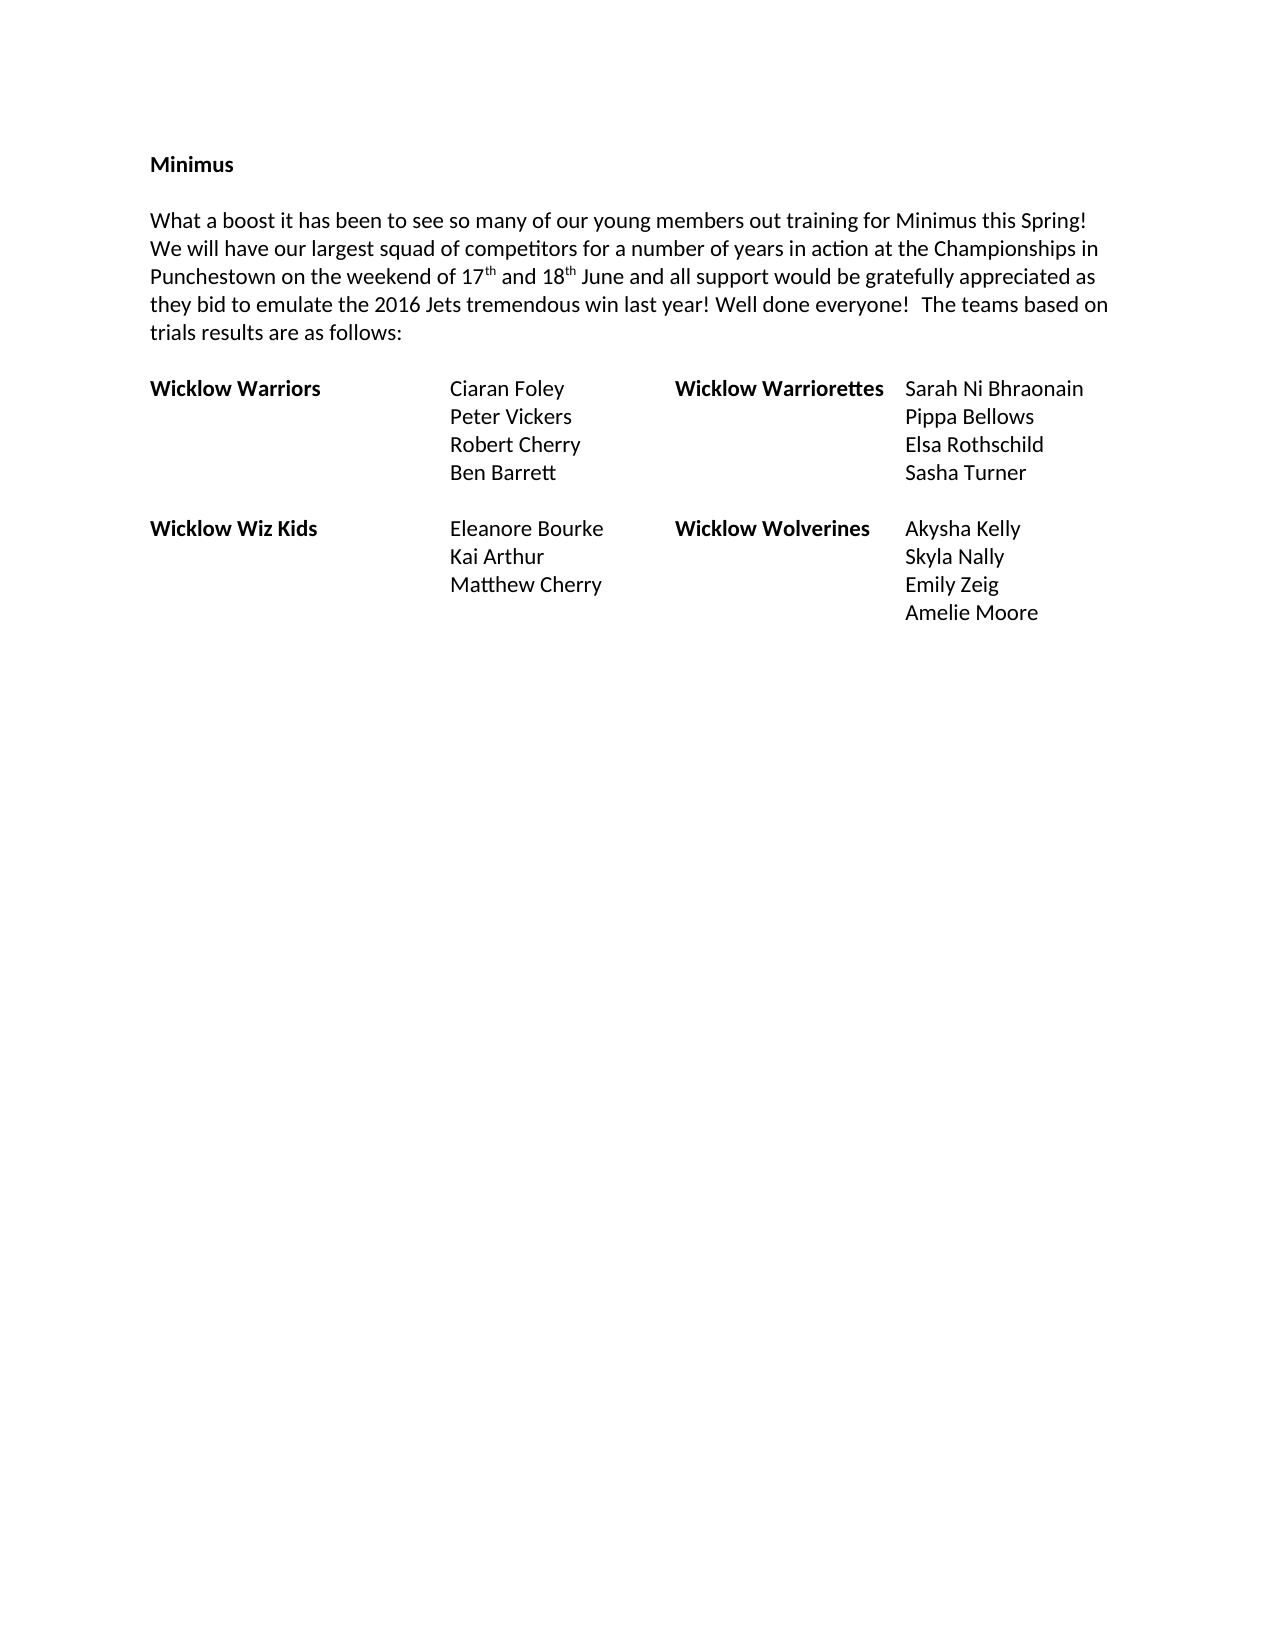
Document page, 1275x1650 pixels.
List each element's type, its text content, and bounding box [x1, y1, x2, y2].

text Wicklow Wiz Kids Eleanore Bourke Wicklow Wolverines Akysha Kelly [150, 514, 1125, 542]
text What a boost it has been to see so many of our young members out training for Minimus this Spring! We will have our largest squad of competitors for a number of years in action at the Championships in Punchestown on the weekend of 17th and 18th June and all support would be gratefully appreciated as they bid to emulate the 2016 Jets tremendous win last year! Well done everyone! The teams based on trials results are as follows: [150, 206, 1125, 346]
text Minimus [150, 150, 1125, 178]
text Ben Barrett Sasha Turner [150, 458, 1125, 486]
text Matthew Cherry Emily Zeig [150, 570, 1125, 598]
text Peter Vickers Pippa Bellows [150, 402, 1125, 430]
text Wicklow Warriors Ciaran Foley Wicklow Warriorettes Sarah Ni Bhraonain [150, 374, 1125, 402]
text Amelie Moore [150, 598, 1125, 626]
text Robert Cherry Elsa Rothschild [150, 430, 1125, 458]
text Kai Arthur Skyla Nally [150, 542, 1125, 570]
